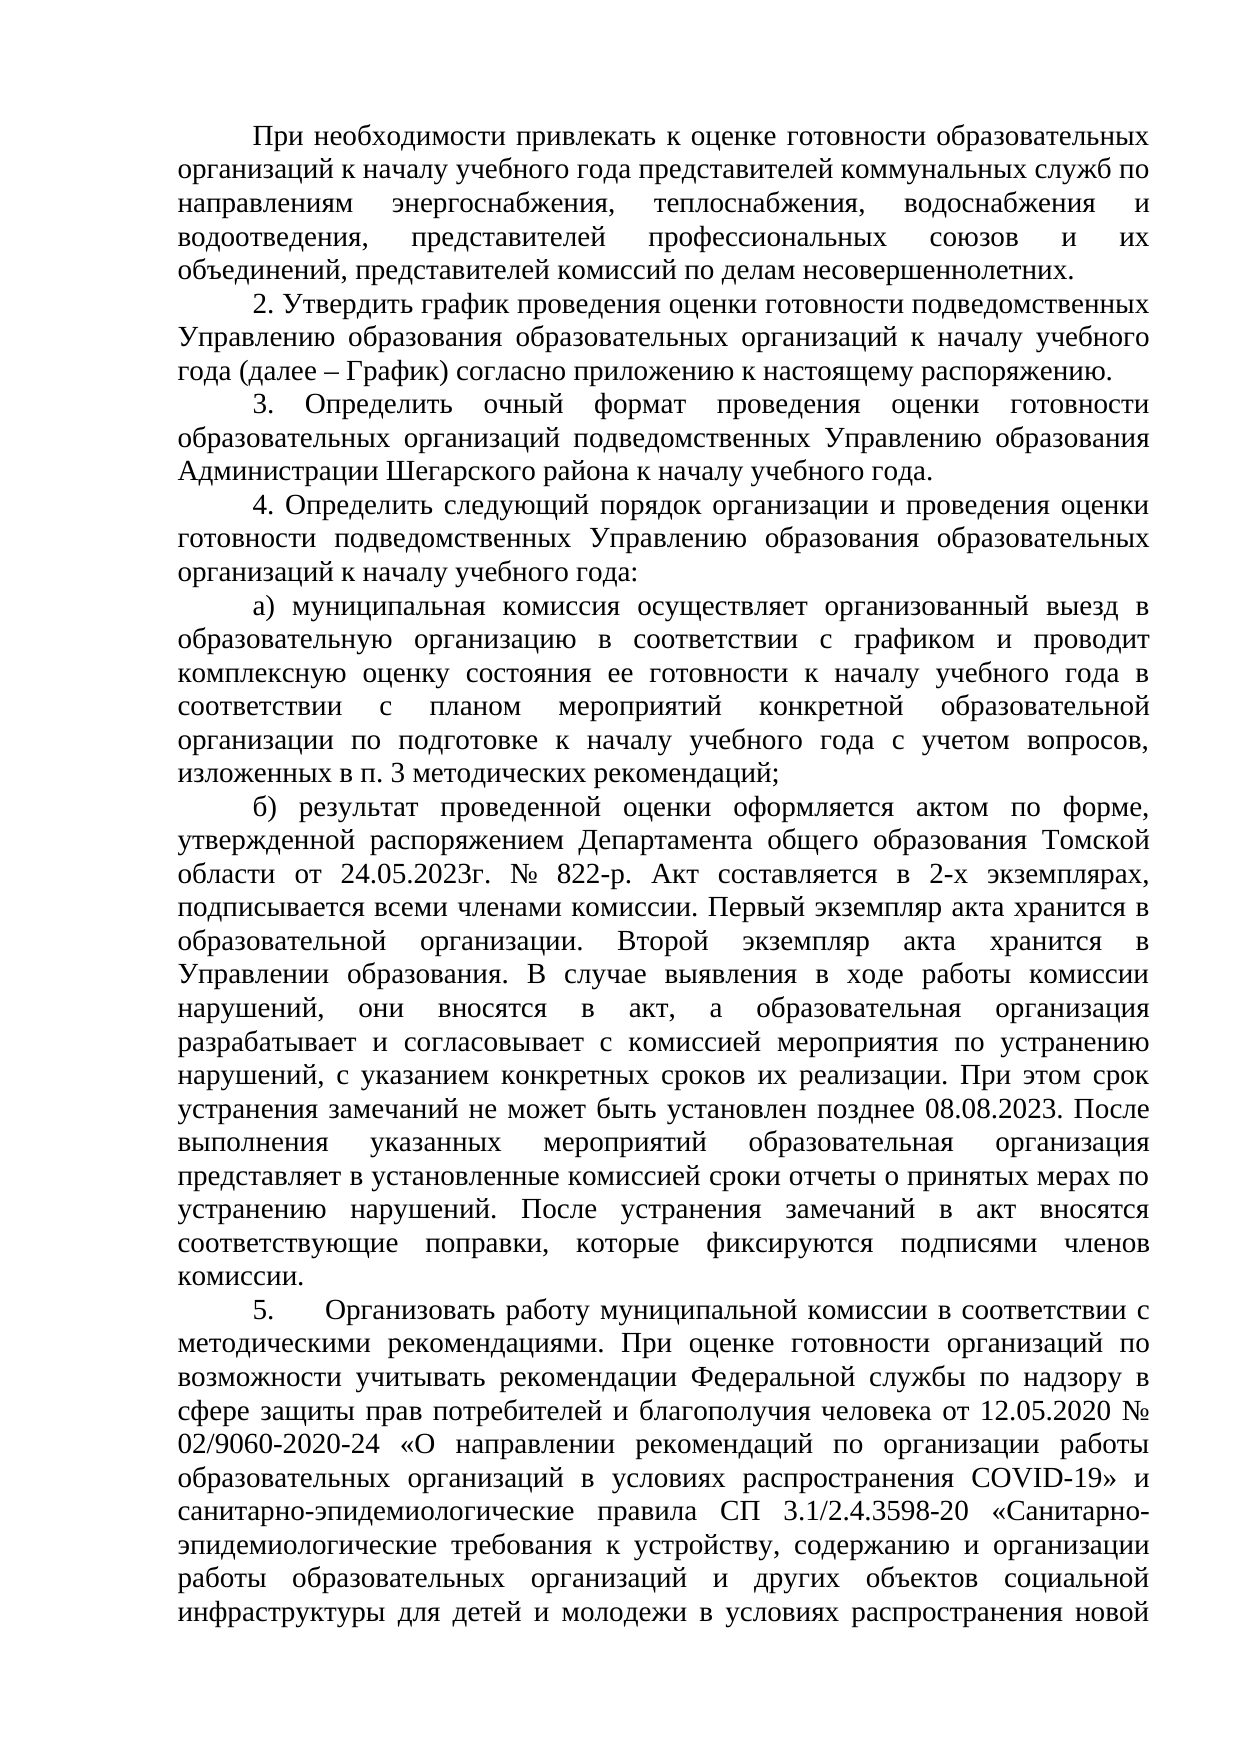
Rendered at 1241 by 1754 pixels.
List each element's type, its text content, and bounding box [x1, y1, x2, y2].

text При необходимости привлекать к оценке готовности образовательных организаций к началу учебного года представителей коммунальных служб по направлениям энергоснабжения, теплоснабжения, водоснабжения и водоотведения, представителей профессиональных союзов и их объединений, представителей комиссий по делам несовершеннолетних. [177, 118, 1150, 286]
text а) муниципальная комиссия осуществляет организованный выезд в образовательную организацию в соответствии с графиком и проводит комплексную оценку состояния ее готовности к началу учебного года в соответствии с планом мероприятий конкретной образовательной организации по подготовке к началу учебного года с учетом вопросов, изложенных в п. 3 методических рекомендаций; [177, 588, 1150, 789]
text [177, 1292, 1150, 1627]
text 3. Определить очный формат проведения оценки готовности образовательных организаций подведомственных Управлению образования Администрации Шегарского района к началу учебного года. [177, 386, 1150, 487]
text б) результат проведенной оценки оформляется актом по форме, утвержденной распоряжением Департамента общего образования Томской области от 24.05.2023г. № 822-р. Акт составляется в 2-х экземплярах, подписывается всеми членами комиссии. Первый экземпляр акта хранится в образовательной организации. Второй экземпляр акта хранится в Управлении образования. В случае выявления в ходе работы комиссии нарушений, они вносятся в акт, а образовательная организация разрабатывает и согласовывает с комиссией мероприятия по устранению нарушений, с указанием конкретных сроков их реализации. При этом срок устранения замечаний не может быть установлен позднее 08.08.2023. После выполнения указанных мероприятий образовательная организация представляет в установленные комиссией сроки отчеты о принятых мерах по устранению нарушений. После устранения замечаний в акт вносятся соответствующие поправки, которые фиксируются подписями членов комиссии. [177, 789, 1150, 1292]
text 2. Утвердить график проведения оценки готовности подведомственных Управлению образования образовательных организаций к началу учебного года (далее – График) согласно приложению к настоящему распоряжению. [177, 286, 1150, 386]
text 4. Определить следующий порядок организации и проведения оценки готовности подведомственных Управлению образования образовательных организаций к началу учебного года: [177, 487, 1150, 588]
